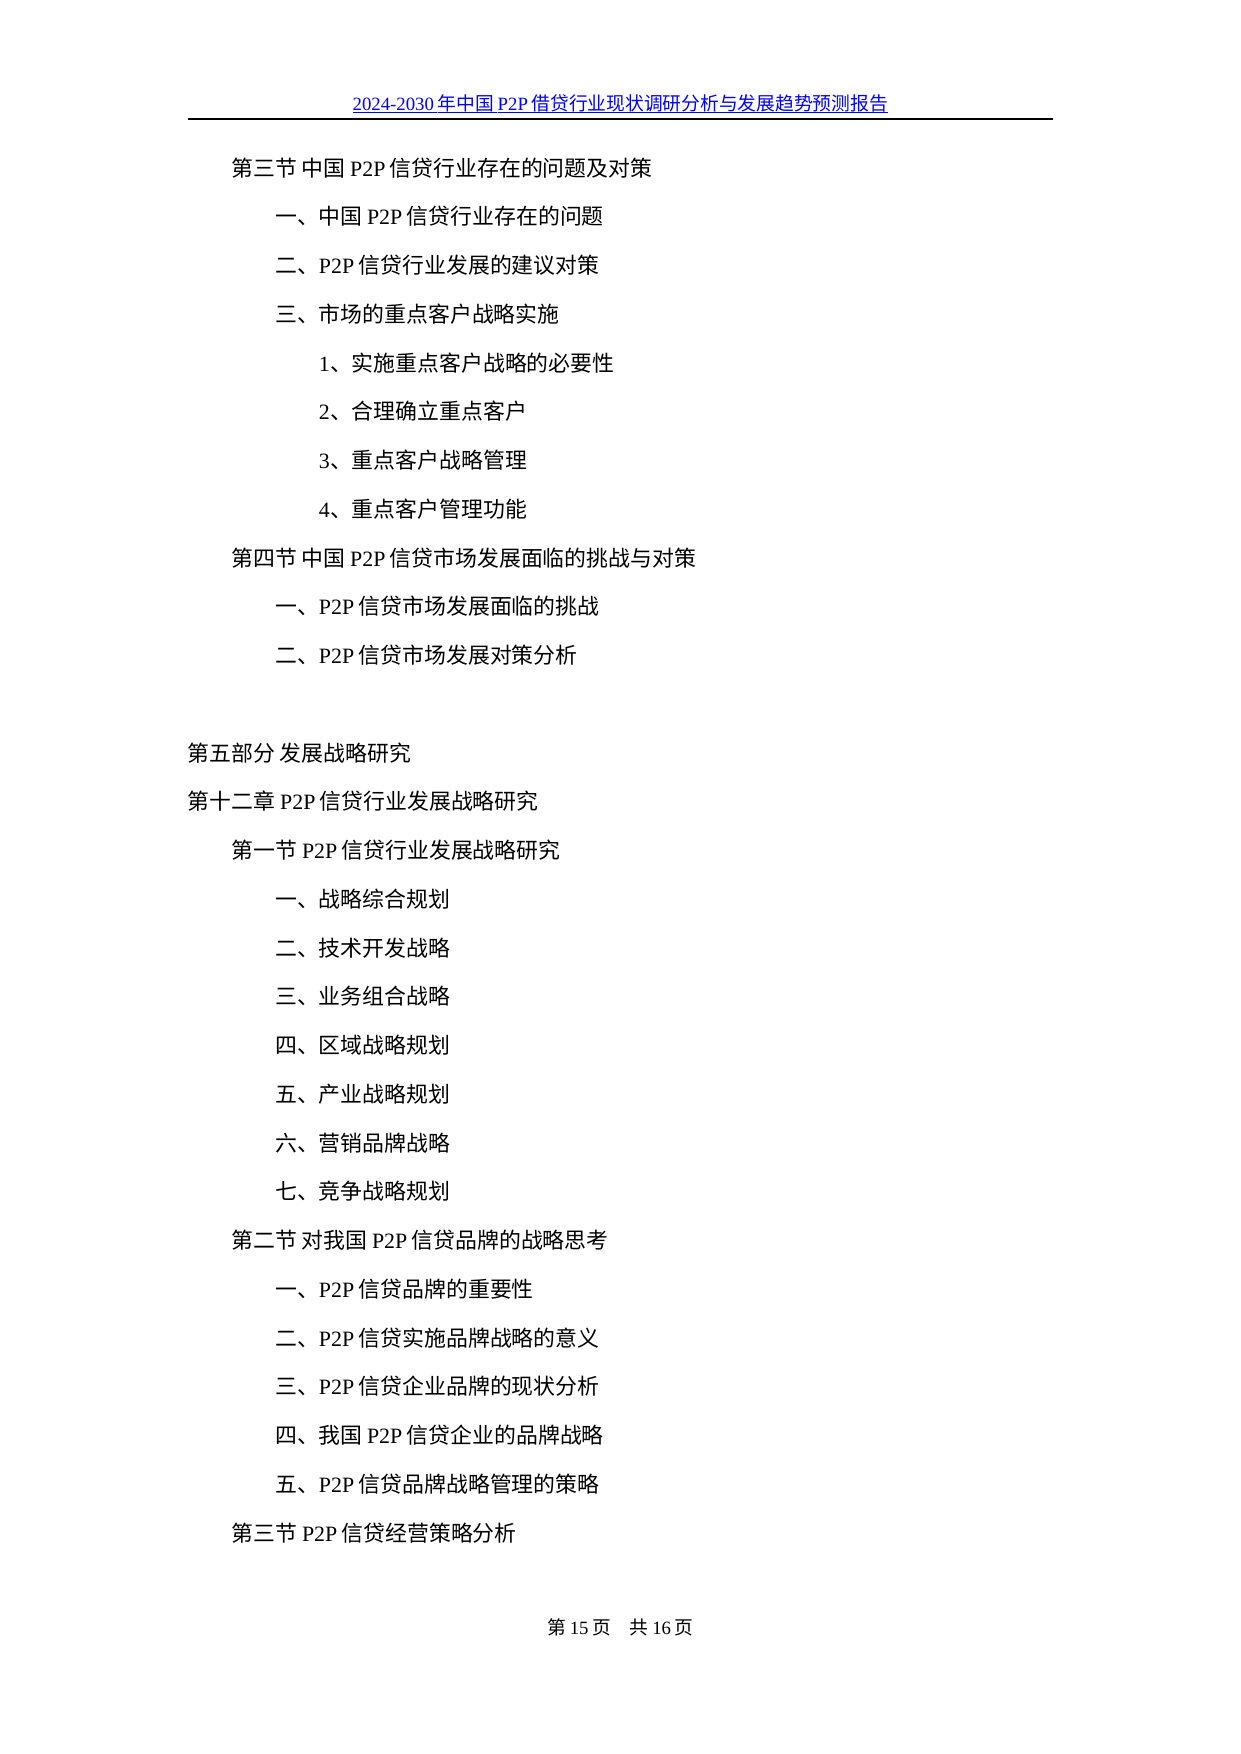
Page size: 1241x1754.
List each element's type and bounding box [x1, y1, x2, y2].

text [187, 150, 1053, 1548]
